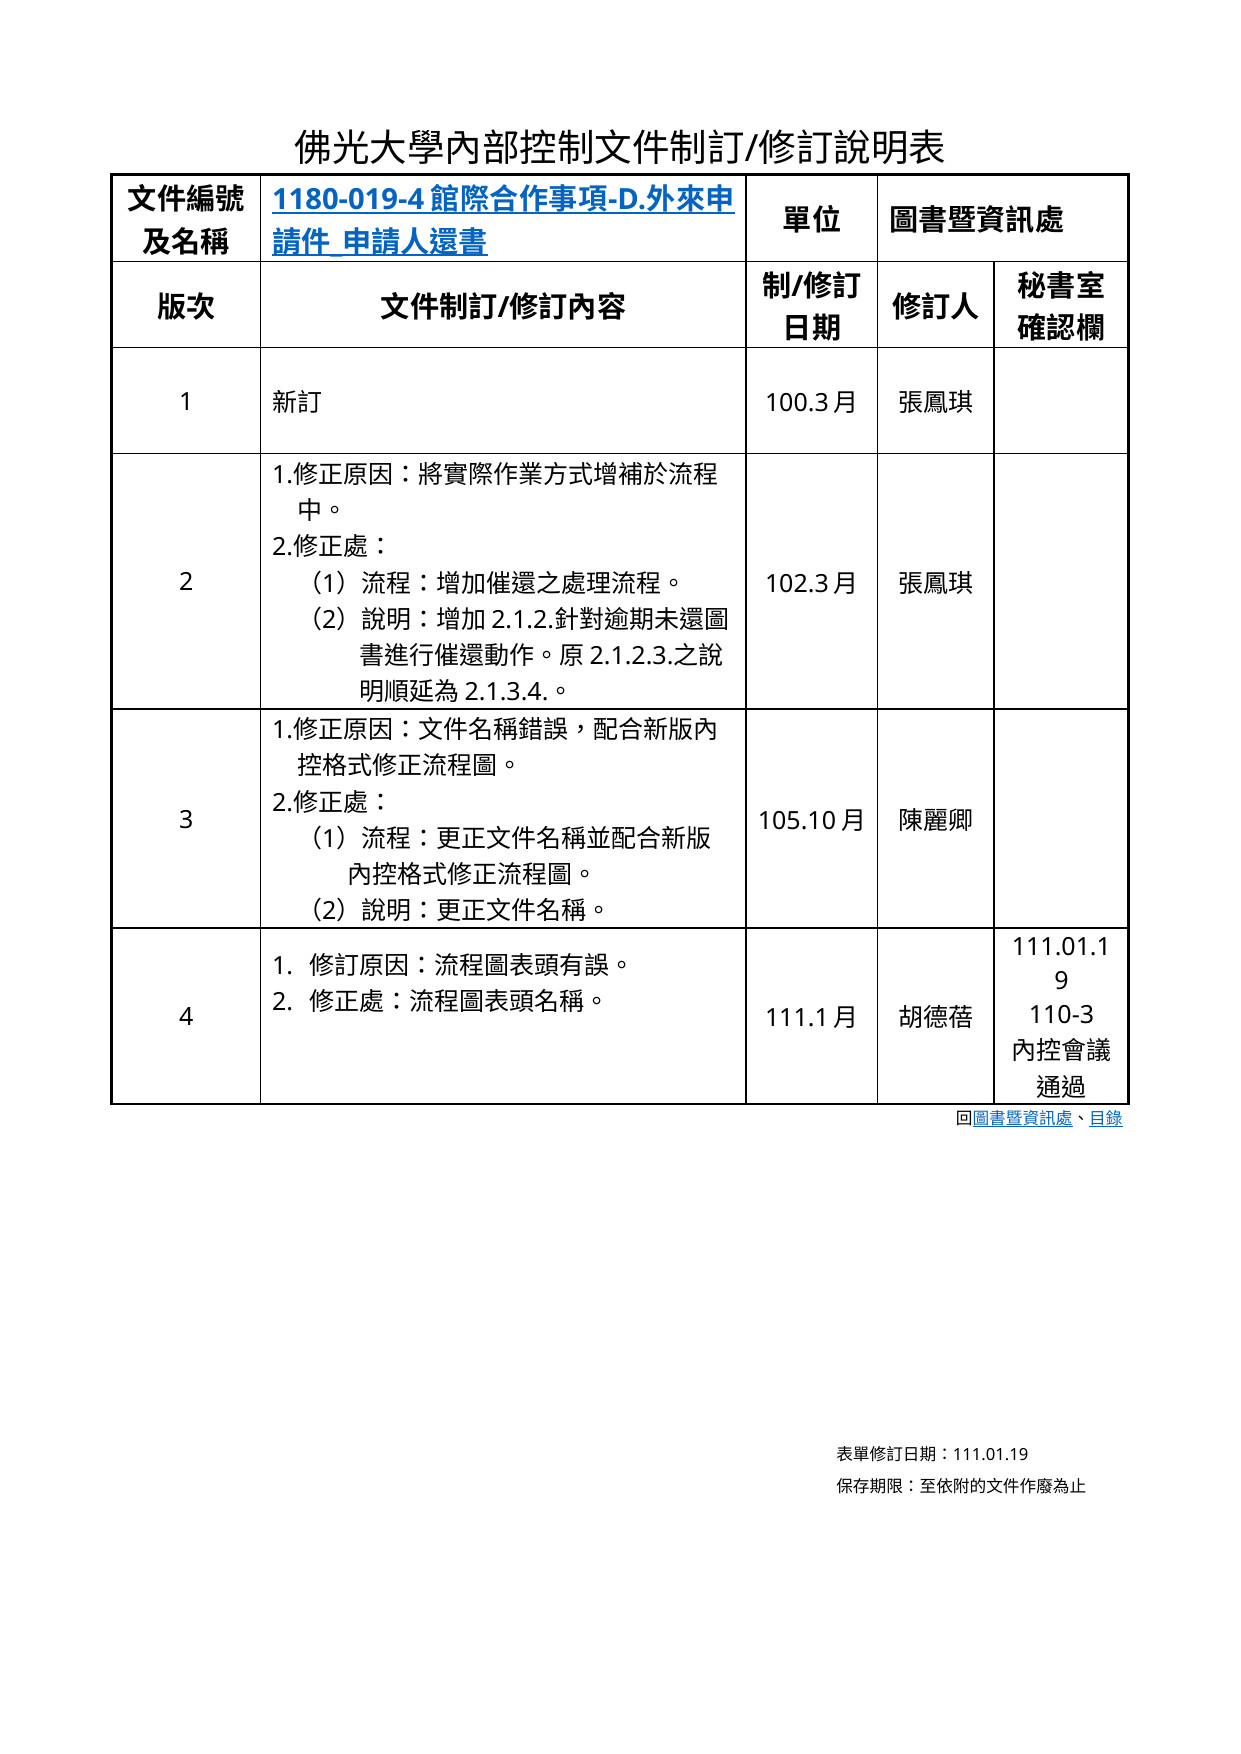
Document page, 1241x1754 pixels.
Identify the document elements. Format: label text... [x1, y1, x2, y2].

table_cell 102.3月 [747, 454, 877, 708]
table_cell 2 [113, 454, 260, 708]
table_cell 新訂 [261, 348, 745, 453]
table_cell 陳麗卿 [878, 710, 993, 927]
table_cell 1.修正原因：將實際作業方式增補於流程中。 2.修正處： （1）流程：增加催還之處理流程。 （2）說明：增加2.1.2.針對逾期未還圖書進行催還動作。原2.1.2.3.之說明順延為2.1.3.4.。 [261, 454, 745, 708]
table_cell 版次 [113, 262, 260, 347]
table_cell 秘書室確認欄 [995, 262, 1127, 347]
table_cell 胡德蓓 [878, 929, 993, 1103]
table_cell 111.1月 [747, 929, 877, 1103]
table_cell 100.3月 [747, 348, 877, 453]
table_cell 105.10月 [747, 710, 877, 927]
table_cell 4 [113, 929, 260, 1103]
table_cell 修訂原因：流程圖表頭有誤。 修正處：流程圖表頭名稱。 [261, 929, 745, 1103]
table_cell 文件制訂/修訂內容 [261, 262, 745, 347]
table_cell 1.修正原因：文件名稱錯誤，配合新版內控格式修正流程圖。 2.修正處： （1）流程：更正文件名稱並配合新版內控格式修正流程圖。 （2）說明：更正文件名稱。 [261, 710, 745, 927]
table_header 圖書暨資訊處 [878, 176, 1127, 261]
table_cell [995, 454, 1127, 708]
table_cell 修訂人 [878, 262, 993, 347]
table_cell 張鳳琪 [878, 454, 993, 708]
table_cell 3 [113, 710, 260, 927]
table_cell [995, 348, 1127, 453]
table_cell [995, 710, 1127, 927]
table_cell 111.01.19 110-3 內控會議通過 [995, 929, 1127, 1103]
table_cell 1 [113, 348, 260, 453]
text 回圖書暨資訊處、目錄 [118, 1105, 1122, 1129]
table_header 單位 [747, 176, 877, 261]
text 佛光大學內部控制文件制訂/修訂說明表 [118, 118, 1122, 173]
table_header 1180-019-4館際合作事項-D.外來申請件_申請人還書 [261, 176, 745, 261]
table_cell 制/修訂日期 [747, 262, 877, 347]
table_header 文件編號及名稱 [113, 176, 260, 261]
table_cell 張鳳琪 [878, 348, 993, 453]
